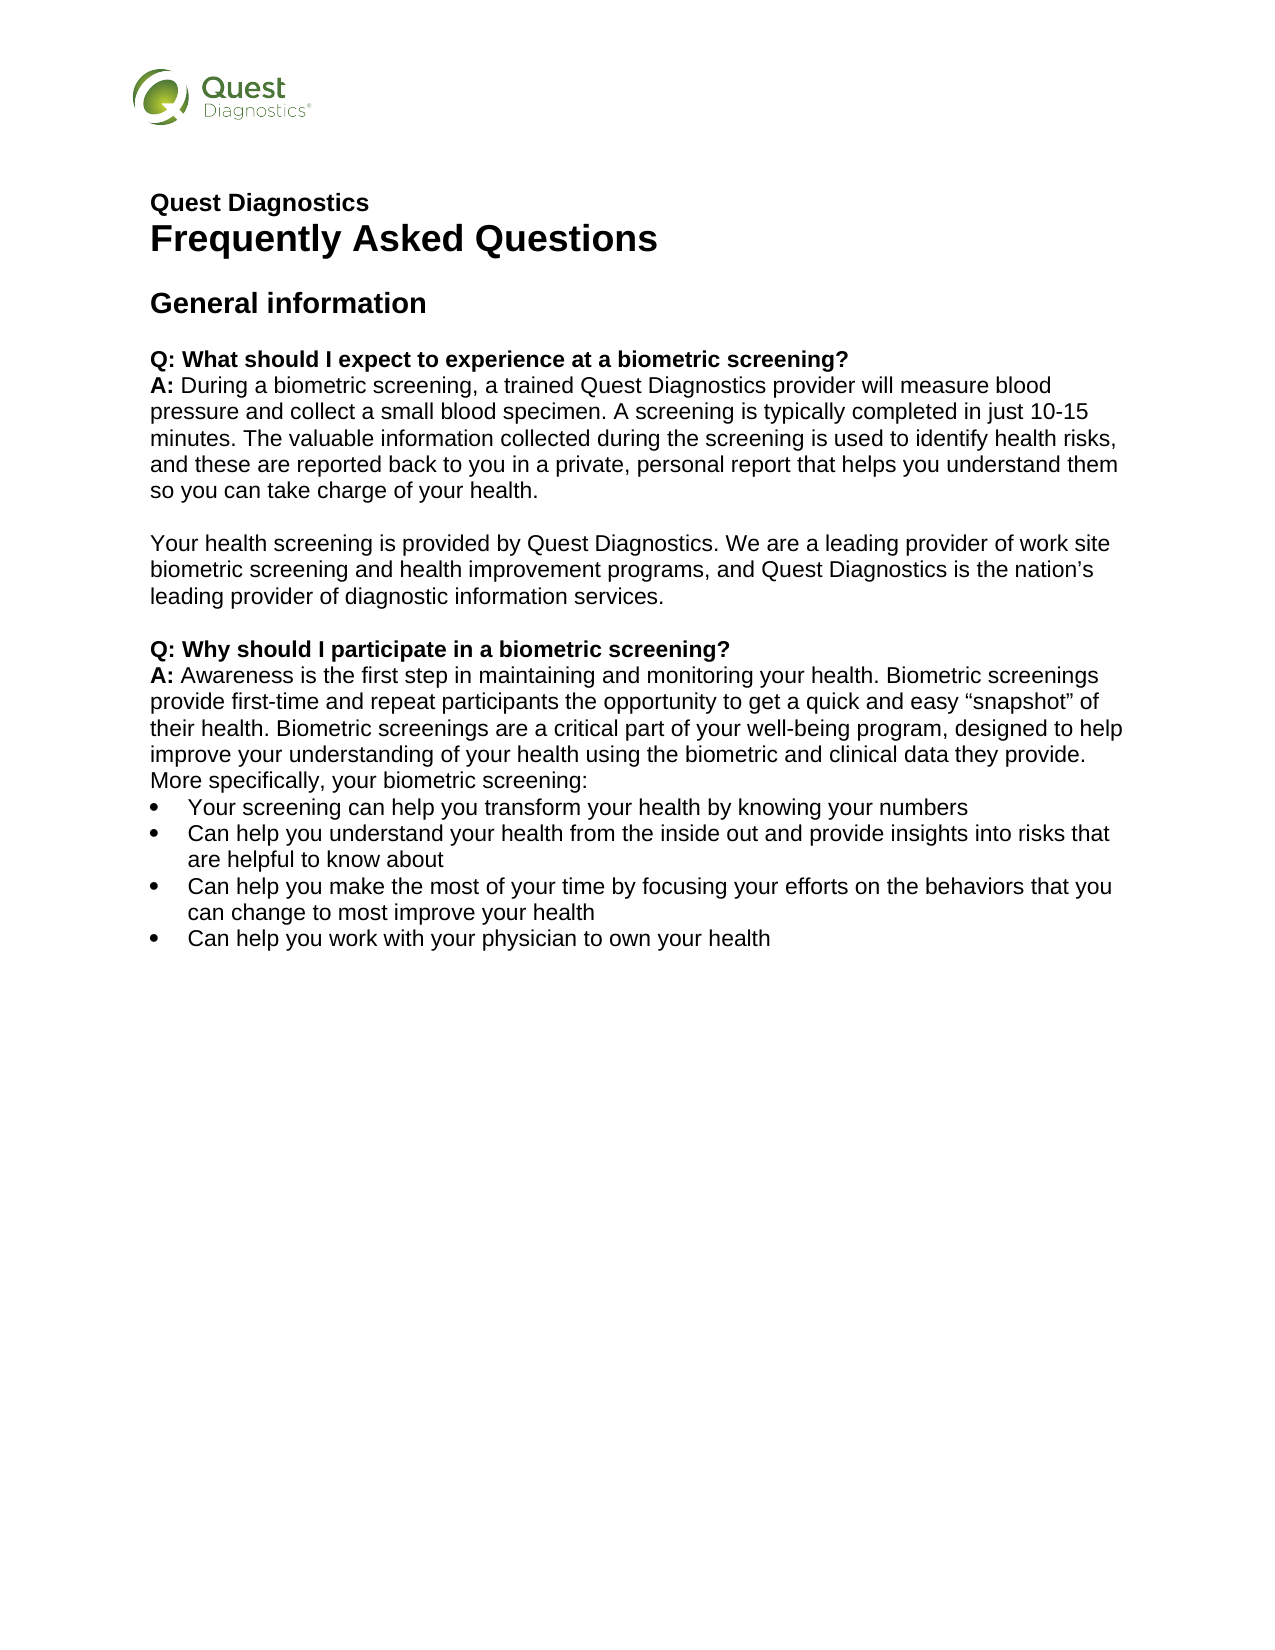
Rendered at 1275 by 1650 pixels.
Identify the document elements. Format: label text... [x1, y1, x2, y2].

picture [108, 45, 330, 150]
list Can help you understand your health from the inside out and provide insights into risks that are helpful to know about [150, 820, 1125, 873]
text A: During a biometric screening, a trained Quest Diagnostics provider will measure blood pressure and collect a small blood specimen. A screening is typically completed in just 10-15 minutes. The valuable information collected during the screening is used to identify health risks, and these are reported back to you in a private, personal report that helps you understand them so you can take charge of your health. [150, 372, 1125, 504]
text Q: What should I expect to experience at a biometric screening? [150, 346, 1125, 372]
text A: Awareness is the first step in maintaining and monitoring your health. Biometric screenings provide first-time and repeat participants the opportunity to get a quick and easy “snapshot” of their health. Biometric screenings are a critical part of your well-being program, designed to help improve your understanding of your health using the biometric and clinical data they provide. More specifically, your biometric screening: [150, 662, 1125, 794]
list Your screening can help you transform your health by knowing your numbers [150, 794, 1125, 820]
list Can help you work with your physician to own your health [150, 925, 1125, 952]
text Q: Why should I participate in a biometric screening? [150, 636, 1125, 662]
text Your health screening is provided by Quest Diagnostics. We are a leading provider of work site biometric screening and health improvement programs, and Quest Diagnostics is the nation’s leading provider of diagnostic information services. [150, 530, 1125, 609]
list Can help you make the most of your time by focusing your efforts on the behaviors that you can change to most improve your health [150, 873, 1125, 925]
text General information [150, 286, 1125, 319]
text Quest Diagnostics Frequently Asked Questions [150, 187, 1125, 259]
